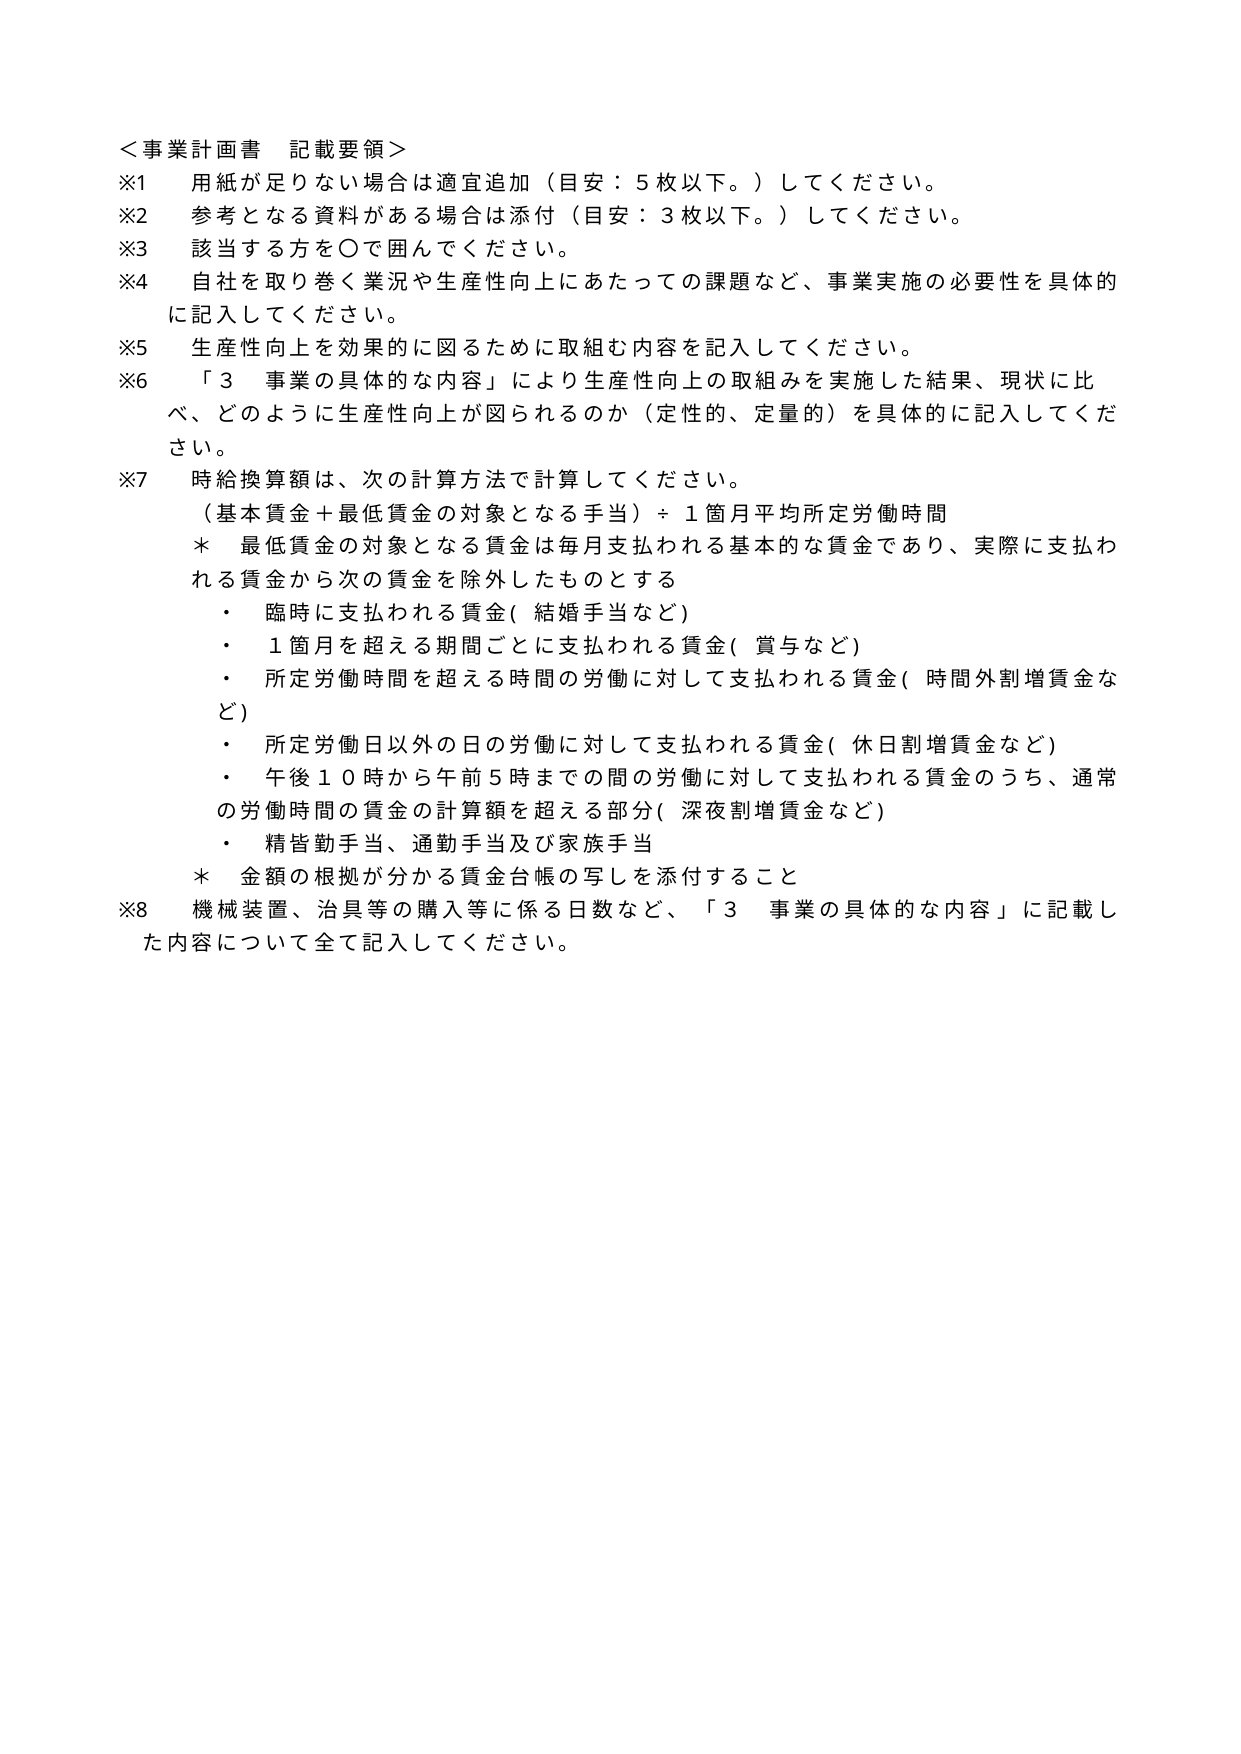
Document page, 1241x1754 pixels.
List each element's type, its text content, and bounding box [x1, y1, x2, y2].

text ※1 用紙が足りない場合は適宜追加（目安：５枚以下。）してください。 [118, 165, 1122, 198]
text ※5 生産性向上を効果的に図るために取組む内容を記入してください。 [118, 330, 1122, 363]
text ＜事業計画書 記載要領＞ [118, 132, 1122, 165]
text ・ 午後１０時から午前５時までの間の労働に対して支払われる賃金のうち、通常の労働時間の賃金の計算額を超える部分(深夜割増賃金など) [192, 759, 1122, 826]
text ・ 精皆勤手当、通勤手当及び家族手当 [192, 826, 1122, 859]
text ・ 所定労働日以外の日の労働に対して支払われる賃金(休日割増賃金など) [192, 727, 1122, 759]
text ※3 該当する方を〇で囲んでください。 [118, 231, 1122, 264]
text ・ 所定労働時間を超える時間の労働に対して支払われる賃金(時間外割増賃金など) [192, 661, 1122, 727]
text ＊ 金額の根拠が分かる賃金台帳の写しを添付すること [167, 859, 1122, 892]
text （基本賃金＋最低賃金の対象となる手当）÷１箇月平均所定労働時間 [167, 495, 1122, 528]
text ※4 自社を取り巻く業況や生産性向上にあたっての課題など、事業実施の必要性を具体的に記入してください。 [118, 264, 1122, 330]
text ・ １箇月を超える期間ごとに支払われる賃金(賞与など) [192, 627, 1122, 661]
text ※2 参考となる資料がある場合は添付（目安：３枚以下。）してください。 [118, 198, 1122, 231]
text ・ 臨時に支払われる賃金(結婚手当など) [192, 594, 1122, 627]
text ※8 機械装置、治具等の購入等に係る日数など、「３ 事業の具体的な内容」に記載した内容について全て記入してください。 [118, 892, 1122, 958]
text ※7 時給換算額は、次の計算方法で計算してください。 [118, 462, 1122, 495]
text ※6 「３ 事業の具体的な内容」により生産性向上の取組みを実施した結果、現状に比べ、どのように生産性向上が図られるのか（定性的、定量的）を具体的に記入してください。 [118, 363, 1122, 462]
text ＊ 最低賃金の対象となる賃金は毎月支払われる基本的な賃金であり、実際に支払われる賃金から次の賃金を除外したものとする [167, 528, 1122, 594]
